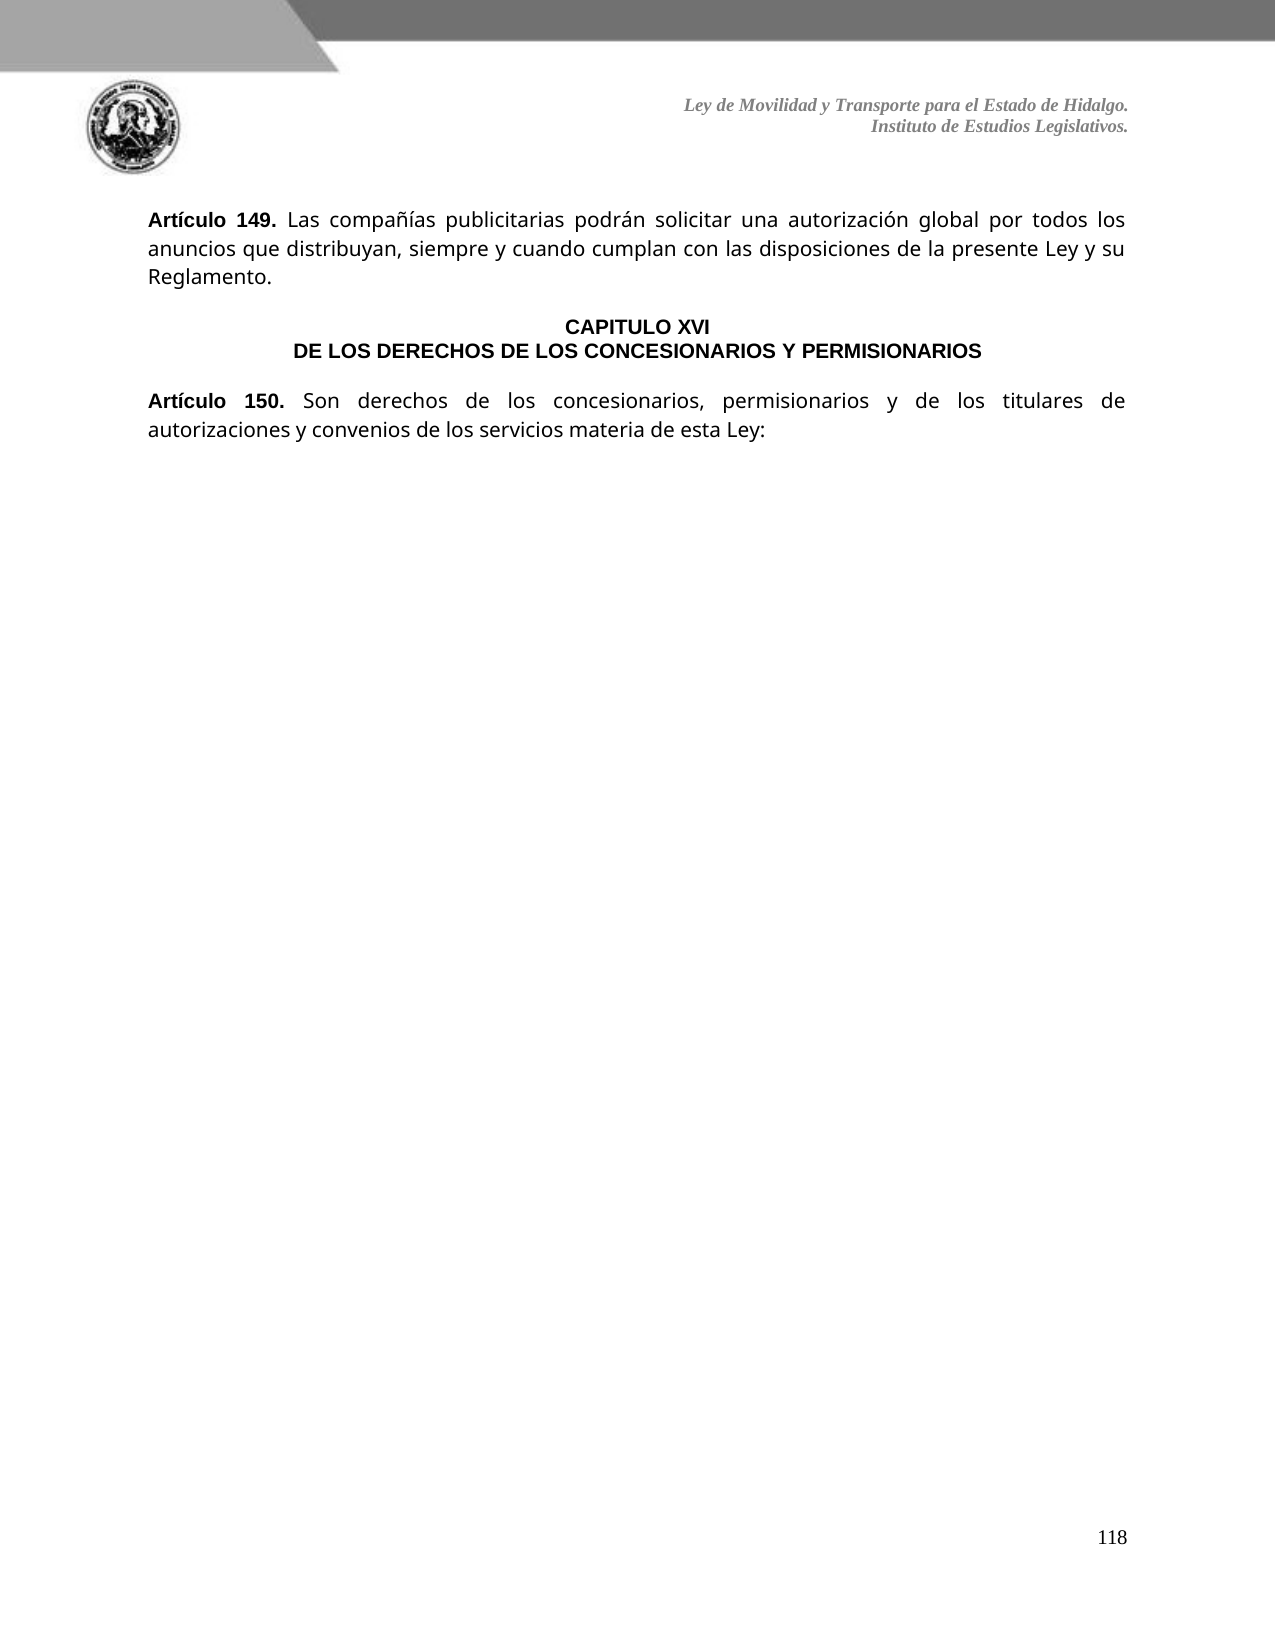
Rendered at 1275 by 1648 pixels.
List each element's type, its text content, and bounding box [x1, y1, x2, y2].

text Artículo 149. Las compañías publicitarias podrán solicitar una autorización global por todos los anuncios que distribuyan, siempre y cuando cumplan con las disposiciones de la presente Ley y su Reglamento. [148, 206, 1127, 291]
text DE LOS DERECHOS DE LOS CONCESIONARIOS Y PERMISIONARIOS [151, 339, 1124, 363]
text Artículo 150. Son derechos de los concesionarios, permisionarios y de los titulares de autorizaciones y convenios de los servicios materia de esta Ley: [148, 387, 1127, 443]
picture [0, 0, 1275, 176]
text CAPITULO XVI [410, 315, 865, 339]
